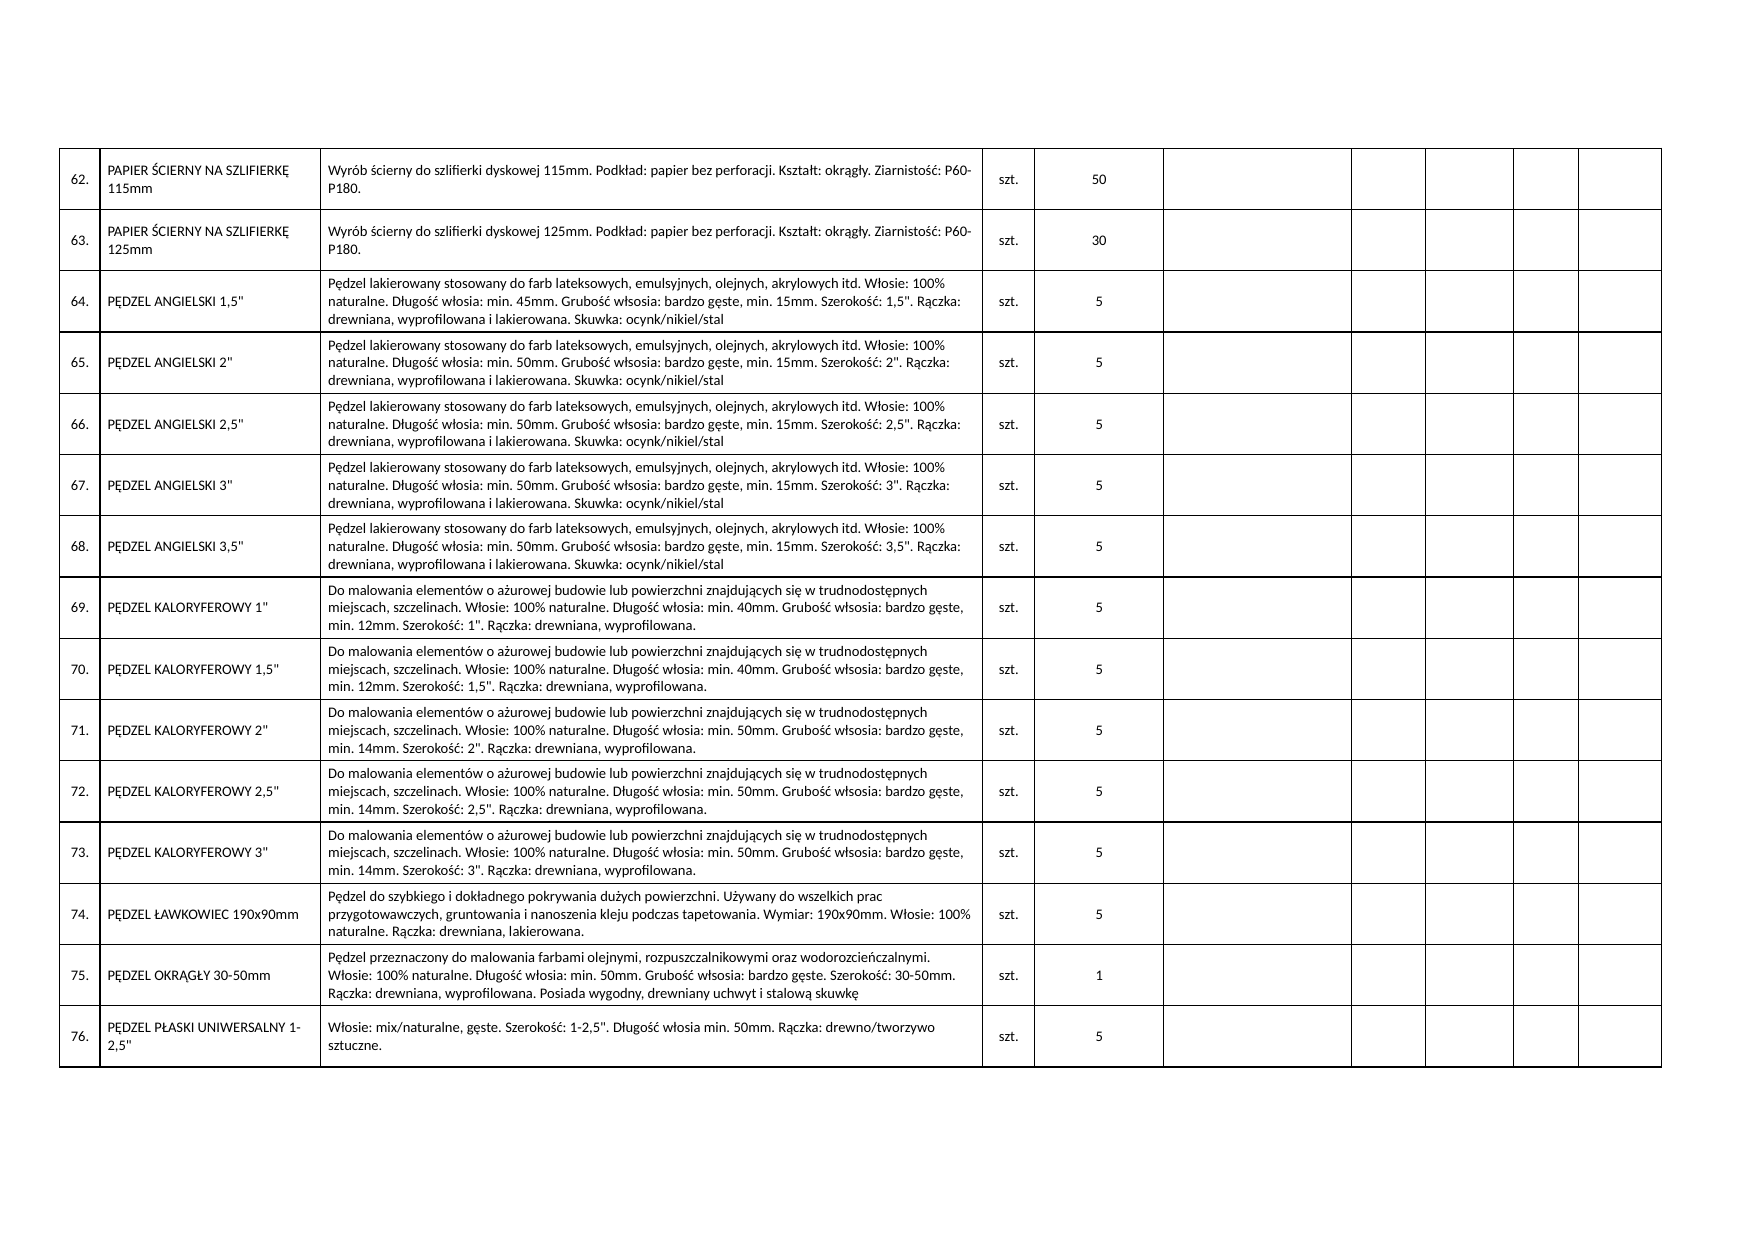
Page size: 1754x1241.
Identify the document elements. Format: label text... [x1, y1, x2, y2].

table_cell [1514, 271, 1578, 331]
table_cell [1579, 639, 1661, 699]
table_cell 5 [1035, 333, 1163, 393]
table_cell PAPIER ŚCIERNY NA SZLIFIERKĘ 115mm [101, 149, 320, 209]
table_cell PĘDZEL KALORYFEROWY 1,5" [101, 639, 320, 699]
table_cell 5 [1035, 823, 1163, 883]
table_cell 65. [60, 333, 99, 393]
table_cell [1579, 884, 1661, 944]
table_cell [1352, 823, 1425, 883]
table_cell Pędzel lakierowany stosowany do farb lateksowych, emulsyjnych, olejnych, akrylowych itd. Włosie: 100% naturalne. Długość włosia: min. 45mm. Grubość włsosia: bardzo gęste, min. 15mm. Szerokość: 1,5". Rączka: drewniana, wyprofilowana i lakierowana. Skuwka: ocynk/nikiel/stal [321, 271, 982, 331]
table_cell Pędzel lakierowany stosowany do farb lateksowych, emulsyjnych, olejnych, akrylowych itd. Włosie: 100% naturalne. Długość włosia: min. 50mm. Grubość włsosia: bardzo gęste, min. 15mm. Szerokość: 2". Rączka: drewniana, wyprofilowana i lakierowana. Skuwka: ocynk/nikiel/stal [321, 333, 982, 393]
table_cell 66. [60, 394, 99, 454]
table_cell [1352, 210, 1425, 270]
table_cell [1164, 149, 1351, 209]
table_cell szt. [983, 1006, 1034, 1066]
table_cell [1579, 761, 1661, 821]
table_cell [1514, 945, 1578, 1005]
table_cell 74. [60, 884, 99, 944]
table_cell [1426, 210, 1513, 270]
table_cell [1579, 210, 1661, 270]
table_cell 5 [1035, 516, 1163, 576]
table_cell [1352, 884, 1425, 944]
table_cell [1514, 761, 1578, 821]
table_cell [1352, 516, 1425, 576]
table_cell [1426, 823, 1513, 883]
table_cell Do malowania elementów o ażurowej budowie lub powierzchni znajdujących się w trudnodostępnych miejscach, szczelinach. Włosie: 100% naturalne. Długość włosia: min. 50mm. Grubość włsosia: bardzo gęste, min. 14mm. Szerokość: 2". Rączka: drewniana, wyprofilowana. [321, 700, 982, 760]
table_cell [1514, 149, 1578, 209]
table_cell [1426, 639, 1513, 699]
table_cell [1514, 884, 1578, 944]
table_cell 76. [60, 1006, 99, 1066]
table_cell Wyrób ścierny do szlifierki dyskowej 125mm. Podkład: papier bez perforacji. Kształt: okrągły. Ziarnistość: P60-P180. [321, 210, 982, 270]
table_cell 75. [60, 945, 99, 1005]
table_cell [1579, 945, 1661, 1005]
table_cell 69. [60, 578, 99, 638]
table_cell [1426, 333, 1513, 393]
table_cell Do malowania elementów o ażurowej budowie lub powierzchni znajdujących się w trudnodostępnych miejscach, szczelinach. Włosie: 100% naturalne. Długość włosia: min. 50mm. Grubość włsosia: bardzo gęste, min. 14mm. Szerokość: 2,5". Rączka: drewniana, wyprofilowana. [321, 761, 982, 821]
table_cell [1426, 700, 1513, 760]
table_cell szt. [983, 823, 1034, 883]
table_cell PĘDZEL KALORYFEROWY 2" [101, 700, 320, 760]
table_cell [1579, 149, 1661, 209]
table_cell [1164, 884, 1351, 944]
table_cell 5 [1035, 761, 1163, 821]
table_cell PĘDZEL ŁAWKOWIEC 190x90mm [101, 884, 320, 944]
table_cell [1352, 639, 1425, 699]
table_cell [1426, 761, 1513, 821]
table_cell [1426, 455, 1513, 515]
table_cell [1352, 333, 1425, 393]
table_cell [1352, 1006, 1425, 1066]
table_cell [1579, 823, 1661, 883]
table_cell [1352, 945, 1425, 1005]
table_cell 5 [1035, 884, 1163, 944]
table_cell 71. [60, 700, 99, 760]
table_cell szt. [983, 333, 1034, 393]
table_cell [1164, 516, 1351, 576]
table_cell [1426, 945, 1513, 1005]
table_cell Do malowania elementów o ażurowej budowie lub powierzchni znajdujących się w trudnodostępnych miejscach, szczelinach. Włosie: 100% naturalne. Długość włosia: min. 50mm. Grubość włsosia: bardzo gęste, min. 14mm. Szerokość: 3". Rączka: drewniana, wyprofilowana. [321, 823, 982, 883]
table_cell PAPIER ŚCIERNY NA SZLIFIERKĘ 125mm [101, 210, 320, 270]
table_cell [1579, 516, 1661, 576]
table_cell 63. [60, 210, 99, 270]
table_cell [1426, 516, 1513, 576]
table_cell [1164, 210, 1351, 270]
table_cell 73. [60, 823, 99, 883]
table_cell 50 [1035, 149, 1163, 209]
table_cell [1352, 455, 1425, 515]
table_cell PĘDZEL PŁASKI UNIWERSALNY 1-2,5" [101, 1006, 320, 1066]
table_cell [1514, 516, 1578, 576]
table_cell [1164, 394, 1351, 454]
table_cell szt. [983, 639, 1034, 699]
table_cell [1579, 700, 1661, 760]
table_cell szt. [983, 700, 1034, 760]
table_cell 5 [1035, 578, 1163, 638]
table_cell [1426, 394, 1513, 454]
table_cell 68. [60, 516, 99, 576]
table_cell szt. [983, 761, 1034, 821]
table_cell szt. [983, 884, 1034, 944]
table_cell [1579, 394, 1661, 454]
table_cell Pędzel do szybkiego i dokładnego pokrywania dużych powierzchni. Używany do wszelkich prac przygotowawczych, gruntowania i nanoszenia kleju podczas tapetowania. Wymiar: 190x90mm. Włosie: 100% naturalne. Rączka: drewniana, lakierowana. [321, 884, 982, 944]
table_cell szt. [983, 149, 1034, 209]
table_cell PĘDZEL ANGIELSKI 2,5" [101, 394, 320, 454]
table_cell [1514, 700, 1578, 760]
table_cell Pędzel lakierowany stosowany do farb lateksowych, emulsyjnych, olejnych, akrylowych itd. Włosie: 100% naturalne. Długość włosia: min. 50mm. Grubość włsosia: bardzo gęste, min. 15mm. Szerokość: 3". Rączka: drewniana, wyprofilowana i lakierowana. Skuwka: ocynk/nikiel/stal [321, 455, 982, 515]
table_cell [1164, 455, 1351, 515]
table_cell szt. [983, 516, 1034, 576]
table_cell [1579, 1006, 1661, 1066]
table_cell [1514, 210, 1578, 270]
table_cell [1164, 271, 1351, 331]
table_cell [1514, 823, 1578, 883]
table_cell [1426, 149, 1513, 209]
table_cell 5 [1035, 394, 1163, 454]
table_cell szt. [983, 945, 1034, 1005]
table_cell [1426, 578, 1513, 638]
table_cell 5 [1035, 700, 1163, 760]
table_cell PĘDZEL KALORYFEROWY 2,5" [101, 761, 320, 821]
table_cell [1164, 945, 1351, 1005]
table_cell [1514, 394, 1578, 454]
table_cell [1579, 455, 1661, 515]
table_cell 5 [1035, 271, 1163, 331]
table_cell 62. [60, 149, 99, 209]
table_cell [1514, 1006, 1578, 1066]
table_cell 1 [1035, 945, 1163, 1005]
table_cell [1164, 700, 1351, 760]
table_cell [1426, 884, 1513, 944]
table_cell 67. [60, 455, 99, 515]
table_cell [1514, 639, 1578, 699]
table_cell [1164, 578, 1351, 638]
table_cell Pędzel lakierowany stosowany do farb lateksowych, emulsyjnych, olejnych, akrylowych itd. Włosie: 100% naturalne. Długość włosia: min. 50mm. Grubość włsosia: bardzo gęste, min. 15mm. Szerokość: 2,5". Rączka: drewniana, wyprofilowana i lakierowana. Skuwka: ocynk/nikiel/stal [321, 394, 982, 454]
table_cell [1164, 639, 1351, 699]
table_cell PĘDZEL ANGIELSKI 1,5" [101, 271, 320, 331]
table_cell Pędzel przeznaczony do malowania farbami olejnymi, rozpuszczalnikowymi oraz wodorozcieńczalnymi. Włosie: 100% naturalne. Długość włosia: min. 50mm. Grubość włsosia: bardzo gęste. Szerokość: 30-50mm. Rączka: drewniana, wyprofilowana. Posiada wygodny, drewniany uchwyt i stalową skuwkę [321, 945, 982, 1005]
table_cell [1426, 1006, 1513, 1066]
table_cell [1352, 394, 1425, 454]
table_cell szt. [983, 394, 1034, 454]
table_cell PĘDZEL KALORYFEROWY 1" [101, 578, 320, 638]
table_cell szt. [983, 210, 1034, 270]
table_cell [1426, 271, 1513, 331]
table_cell [1164, 333, 1351, 393]
table_cell [1579, 578, 1661, 638]
table_cell 5 [1035, 455, 1163, 515]
table_cell [1164, 761, 1351, 821]
table_cell 64. [60, 271, 99, 331]
table_cell Do malowania elementów o ażurowej budowie lub powierzchni znajdujących się w trudnodostępnych miejscach, szczelinach. Włosie: 100% naturalne. Długość włosia: min. 40mm. Grubość włsosia: bardzo gęste, min. 12mm. Szerokość: 1". Rączka: drewniana, wyprofilowana. [321, 578, 982, 638]
table_cell [1579, 333, 1661, 393]
table_cell PĘDZEL ANGIELSKI 2" [101, 333, 320, 393]
table_cell Włosie: mix/naturalne, gęste. Szerokość: 1-2,5". Długość włosia min. 50mm. Rączka: drewno/tworzywo sztuczne. [321, 1006, 982, 1066]
table_cell PĘDZEL OKRĄGŁY 30-50mm [101, 945, 320, 1005]
table_cell [1352, 149, 1425, 209]
table_cell Pędzel lakierowany stosowany do farb lateksowych, emulsyjnych, olejnych, akrylowych itd. Włosie: 100% naturalne. Długość włosia: min. 50mm. Grubość włsosia: bardzo gęste, min. 15mm. Szerokość: 3,5". Rączka: drewniana, wyprofilowana i lakierowana. Skuwka: ocynk/nikiel/stal [321, 516, 982, 576]
table_cell 72. [60, 761, 99, 821]
table_cell szt. [983, 271, 1034, 331]
table_cell [1352, 271, 1425, 331]
table_cell [1579, 271, 1661, 331]
table_cell Do malowania elementów o ażurowej budowie lub powierzchni znajdujących się w trudnodostępnych miejscach, szczelinach. Włosie: 100% naturalne. Długość włosia: min. 40mm. Grubość włsosia: bardzo gęste, min. 12mm. Szerokość: 1,5". Rączka: drewniana, wyprofilowana. [321, 639, 982, 699]
table_cell szt. [983, 455, 1034, 515]
table_cell szt. [983, 578, 1034, 638]
table_cell [1352, 578, 1425, 638]
table_cell PĘDZEL ANGIELSKI 3,5" [101, 516, 320, 576]
table_cell [1514, 455, 1578, 515]
table_cell PĘDZEL ANGIELSKI 3" [101, 455, 320, 515]
table_cell 70. [60, 639, 99, 699]
table_cell [1514, 578, 1578, 638]
table_cell 5 [1035, 1006, 1163, 1066]
table_cell 5 [1035, 639, 1163, 699]
table_cell PĘDZEL KALORYFEROWY 3" [101, 823, 320, 883]
table_cell [1164, 823, 1351, 883]
table_cell Wyrób ścierny do szlifierki dyskowej 115mm. Podkład: papier bez perforacji. Kształt: okrągły. Ziarnistość: P60-P180. [321, 149, 982, 209]
table_cell [1352, 700, 1425, 760]
table_cell [1514, 333, 1578, 393]
table_cell 30 [1035, 210, 1163, 270]
table_cell [1164, 1006, 1351, 1066]
table_cell [1352, 761, 1425, 821]
